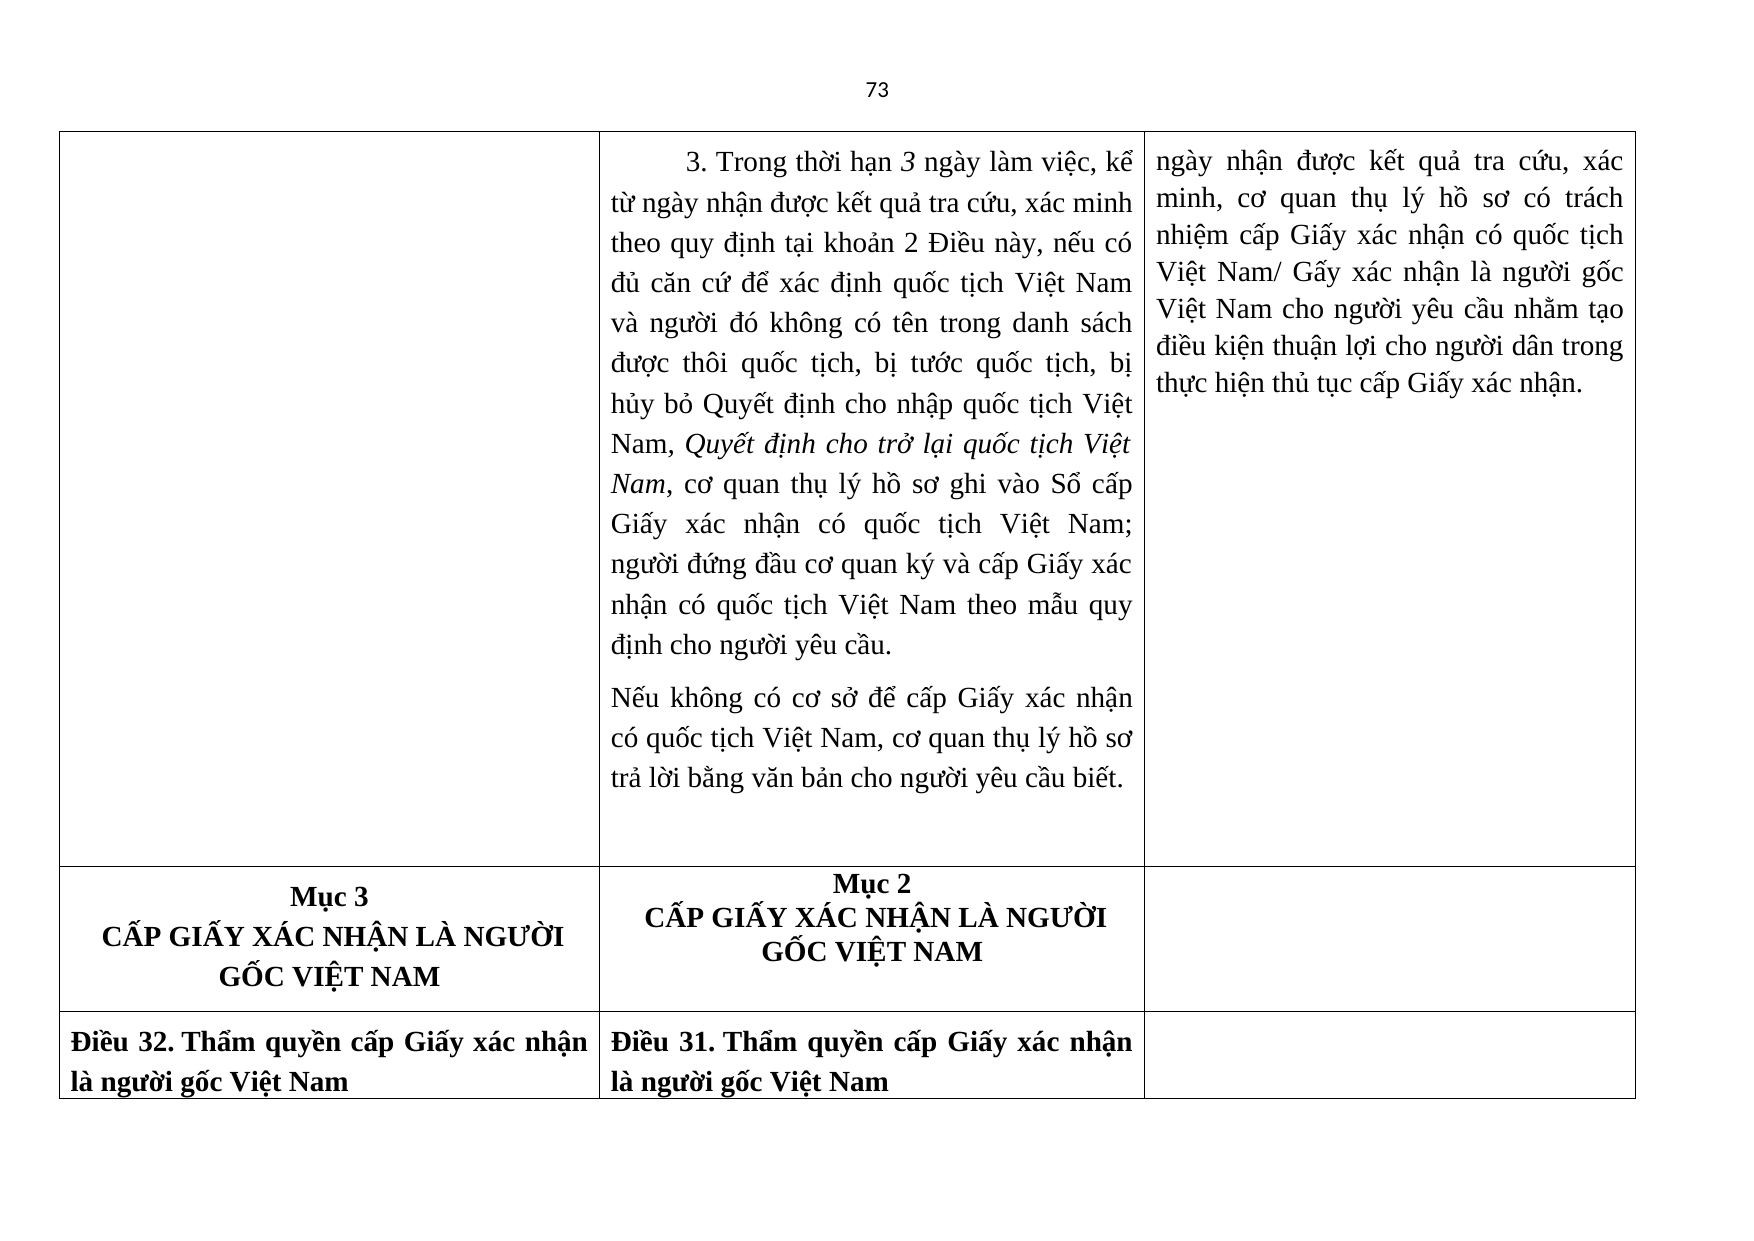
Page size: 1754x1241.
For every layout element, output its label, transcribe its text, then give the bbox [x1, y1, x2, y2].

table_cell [600, 132, 1144, 866]
table_cell Mục 2 CẤP GIẤY XÁC NHẬN LÀ NGƯỜI GỐC VIỆT NAM [600, 867, 1144, 1011]
table_cell [1145, 1012, 1635, 1098]
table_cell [600, 1012, 1144, 1098]
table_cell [60, 132, 599, 866]
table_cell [1145, 132, 1635, 866]
table_cell Mục 3 CẤP GIẤY XÁC NHẬN LÀ NGƯỜI GỐC VIỆT NAM [60, 867, 599, 1011]
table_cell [60, 1012, 599, 1098]
table_cell [1145, 867, 1635, 1011]
